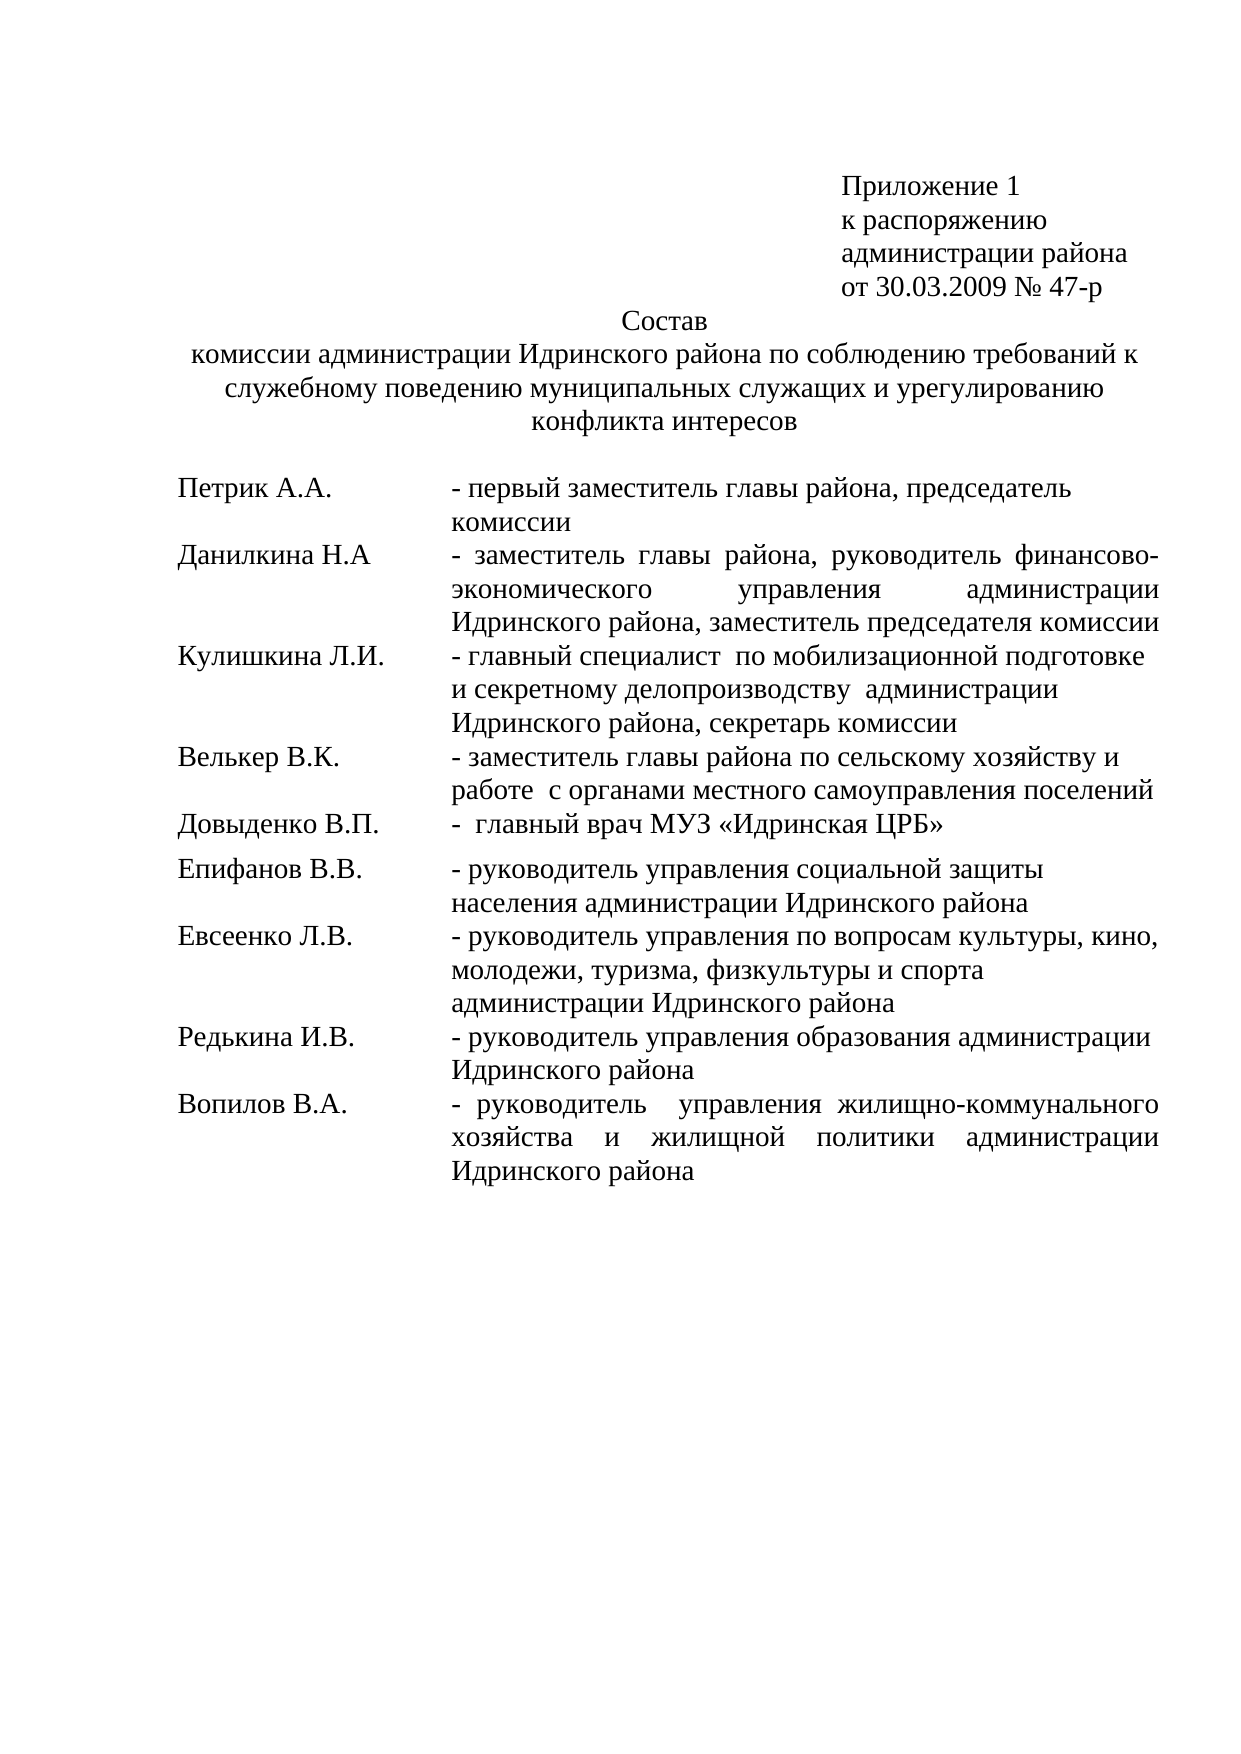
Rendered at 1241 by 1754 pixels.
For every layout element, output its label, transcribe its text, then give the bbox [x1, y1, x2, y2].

table_cell Кулишкина Л.И. [166, 638, 440, 739]
table_cell Епифанов В.В. [166, 851, 440, 918]
table_cell - руководитель управления социальной защиты населения администрации Идринского района [440, 851, 1171, 918]
table_header - руководитель управления жилищно-коммунального хозяйства и жилищной политики администрации Идринского района [440, 1086, 1171, 1190]
table_cell Евсеенко Л.В. [166, 918, 440, 1019]
text Приложение 1 [767, 168, 1152, 202]
table_header Вопилов В.А. [166, 1086, 440, 1190]
text комиссии администрации Идринского района по соблюдению требований к служебному поведению муниципальных служащих и урегулированию конфликта интересов [177, 336, 1152, 437]
text к распоряжению [767, 202, 1152, 236]
table_cell - руководитель управления по вопросам культуры, кино, молодежи, туризма, физкультуры и спорта администрации Идринского района [440, 918, 1171, 1019]
table_cell - главный врач МУЗ «Идринская ЦРБ» [440, 806, 1171, 851]
table_header Петрик А.А. [166, 470, 440, 537]
table_cell Данилкина Н.А [166, 538, 440, 638]
table_cell Велькер В.К. [166, 739, 440, 806]
text от 30.03.2009 № 47-р [177, 269, 1152, 303]
table_cell - заместитель главы района, руководитель финансово-экономического управления администрации Идринского района, заместитель председателя комиссии [440, 538, 1171, 638]
table_cell - заместитель главы района по сельскому хозяйству и работе с органами местного самоуправления поселений [440, 739, 1171, 806]
table_cell Редькина И.В. [166, 1019, 440, 1086]
table_cell - главный специалист по мобилизационной подготовке и секретному делопроизводству администрации Идринского района, секретарь комиссии [440, 638, 1171, 739]
text администрации района [767, 236, 1152, 269]
table_cell - руководитель управления образования администрации Идринского района [440, 1019, 1171, 1086]
table_cell Довыденко В.П. [166, 806, 440, 851]
table_header - первый заместитель главы района, председатель комиссии [440, 470, 1171, 537]
text Состав [177, 303, 1152, 336]
